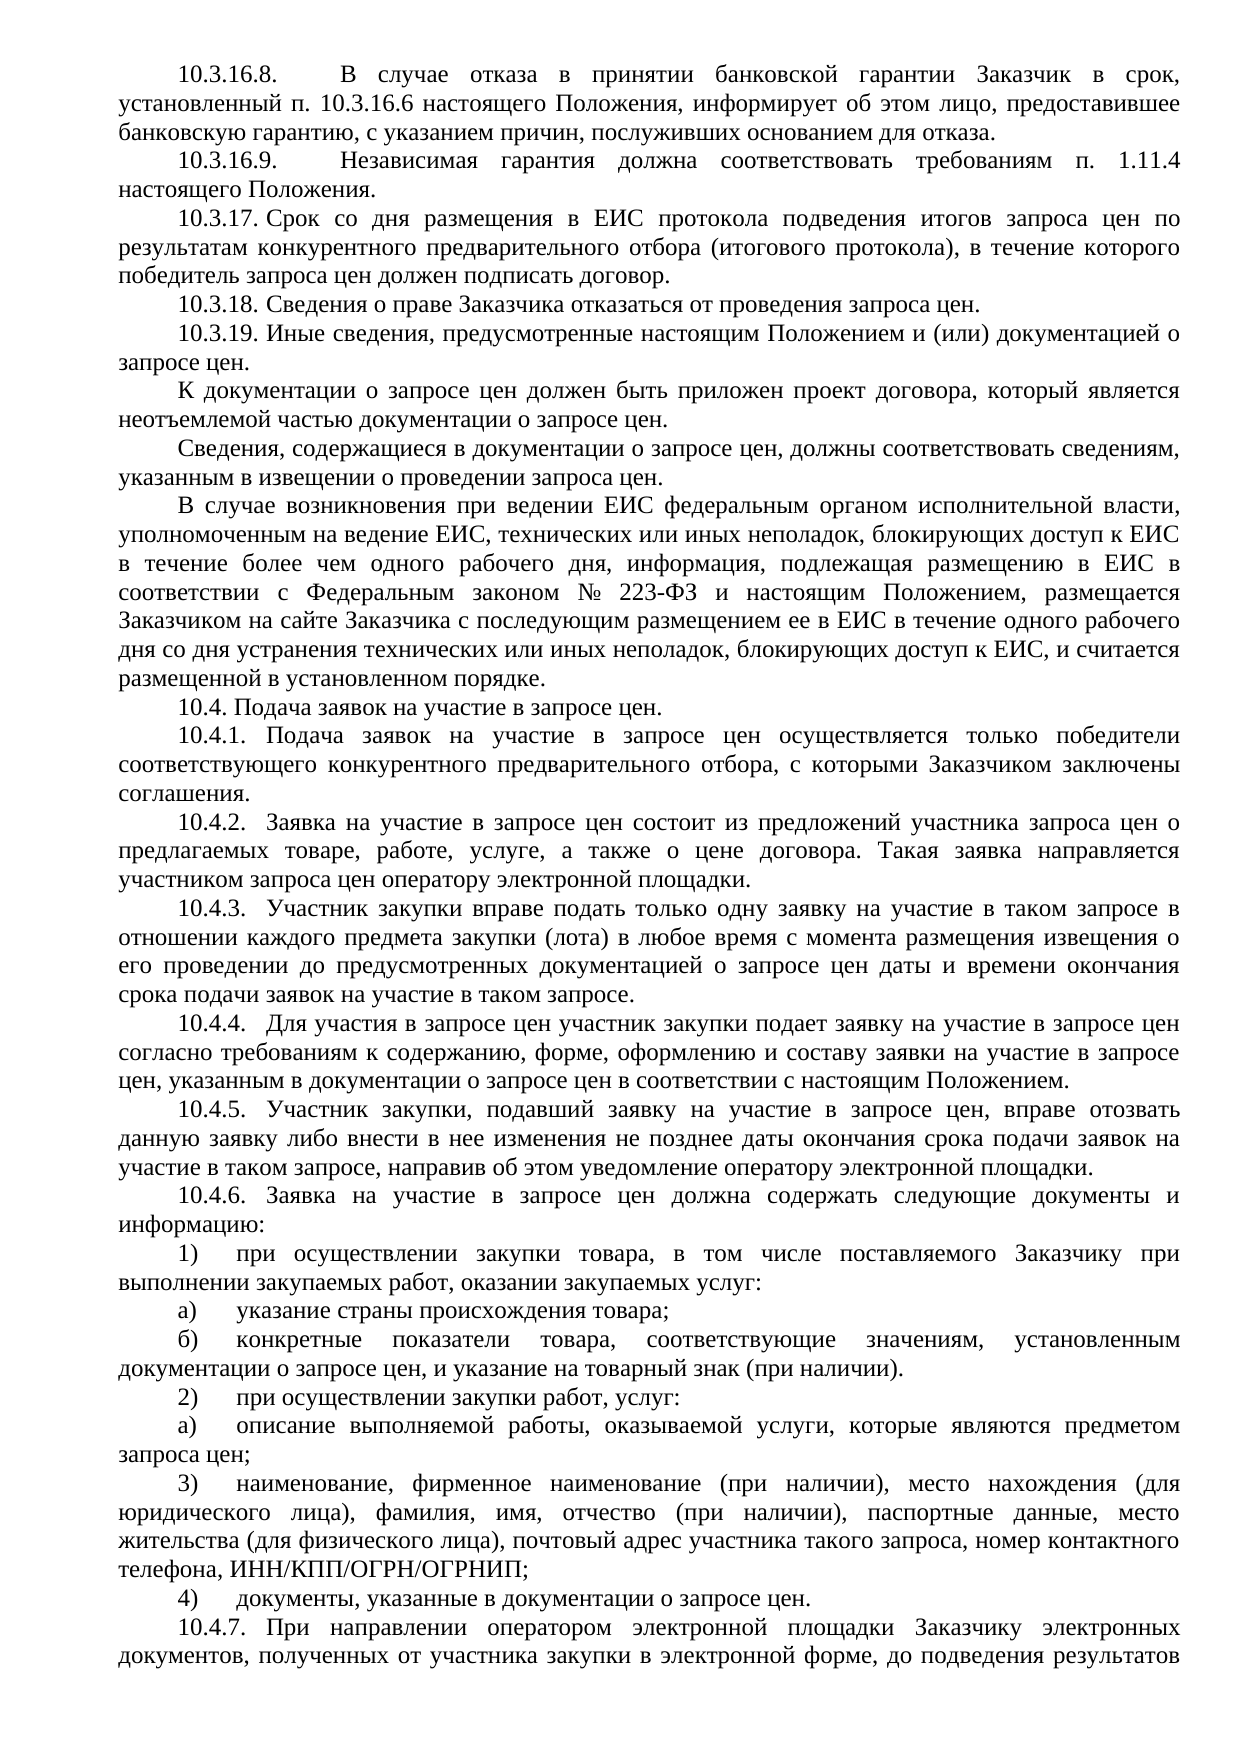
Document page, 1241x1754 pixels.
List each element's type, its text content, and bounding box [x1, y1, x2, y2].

text В случае возникновения при ведении ЕИС федеральным органом исполнительной власти, уполномоченным на ведение ЕИС, технических или иных неполадок, блокирующих доступ к ЕИС в течение более чем одного рабочего дня, информация, подлежащая размещению в ЕИС в соответствии с Федеральным законом № 223-ФЗ и настоящим Положением, размещается Заказчиком на сайте Заказчика с последующим размещением ее в ЕИС в течение одного рабочего дня со дня устранения технических или иных неполадок, блокирующих доступ к ЕИС, и считается размещенной в установленном порядке. [118, 490, 1181, 692]
text 10.3.16.9. Независимая гарантия должна соответствовать требованиям п. 1.11.4 настоящего Положения. [118, 145, 1181, 203]
text 10.3.18. Сведения о праве Заказчика отказаться от проведения запроса цен. [118, 289, 1181, 318]
text 10.3.17. Срок со дня размещения в ЕИС протокола подведения итогов запроса цен по результатам конкурентного предварительного отбора (итогового протокола), в течение которого победитель запроса цен должен подписать договор. [118, 203, 1181, 289]
text а) описание выполняемой работы, оказываемой услуги, которые являются предметом запроса цен; [118, 1410, 1181, 1468]
text 4) документы, указанные в документации о запросе цен. [118, 1583, 1181, 1612]
text 10.4.3. Участник закупки вправе подать только одну заявку на участие в таком запросе в отношении каждого предмета закупки (лота) в любое время с момента размещения извещения о его проведении до предусмотренных документацией о запросе цен даты и времени окончания срока подачи заявок на участие в таком запросе. [118, 893, 1181, 1008]
text 10.4. Подача заявок на участие в запросе цен. [118, 692, 1181, 720]
text 10.3.16.8. В случае отказа в принятии банковской гарантии Заказчик в срок, установленный п. 10.3.16.6 настоящего Положения, информирует об этом лицо, предоставившее банковскую гарантию, с указанием причин, послуживших основанием для отказа. [118, 59, 1181, 145]
text Сведения, содержащиеся в документации о запросе цен, должны соответствовать сведениям, указанным в извещении о проведении запроса цен. [118, 433, 1181, 490]
text К документации о запросе цен должен быть приложен проект договора, который является неотъемлемой частью документации о запросе цен. [118, 375, 1181, 433]
text 1) при осуществлении закупки товара, в том числе поставляемого Заказчику при выполнении закупаемых работ, оказании закупаемых услуг: [118, 1238, 1181, 1295]
text 10.4.6. Заявка на участие в запросе цен должна содержать следующие документы и информацию: [118, 1180, 1181, 1238]
text 10.4.4. Для участия в запросе цен участник закупки подает заявку на участие в запросе цен согласно требованиям к содержанию, форме, оформлению и составу заявки на участие в запросе цен, указанным в документации о запросе цен в соответствии с настоящим Положением. [118, 1008, 1181, 1094]
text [118, 1612, 1181, 1669]
text 2) при осуществлении закупки работ, услуг: [118, 1382, 1181, 1410]
text 10.4.5. Участник закупки, подавший заявку на участие в запросе цен, вправе отозвать данную заявку либо внести в нее изменения не позднее даты окончания срока подачи заявок на участие в таком запросе, направив об этом уведомление оператору электронной площадки. [118, 1094, 1181, 1180]
text б) конкретные показатели товара, соответствующие значениям, установленным документации о запросе цен, и указание на товарный знак (при наличии). [118, 1324, 1181, 1382]
text а) указание страны происхождения товара; [118, 1295, 1181, 1324]
text 10.3.19. Иные сведения, предусмотренные настоящим Положением и (или) документацией о запросе цен. [118, 318, 1181, 375]
text 10.4.2. Заявка на участие в запросе цен состоит из предложений участника запроса цен о предлагаемых товаре, работе, услуге, а также о цене договора. Такая заявка направляется участником запроса цен оператору электронной площадки. [118, 807, 1181, 893]
text 3) наименование, фирменное наименование (при наличии), место нахождения (для юридического лица), фамилия, имя, отчество (при наличии), паспортные данные, место жительства (для физического лица), почтовый адрес участника такого запроса, номер контактного телефона, ИНН/КПП/ОГРН/ОГРНИП; [118, 1468, 1181, 1583]
text 10.4.1. Подача заявок на участие в запросе цен осуществляется только победители соответствующего конкурентного предварительного отбора, с которыми Заказчиком заключены соглашения. [118, 720, 1181, 807]
